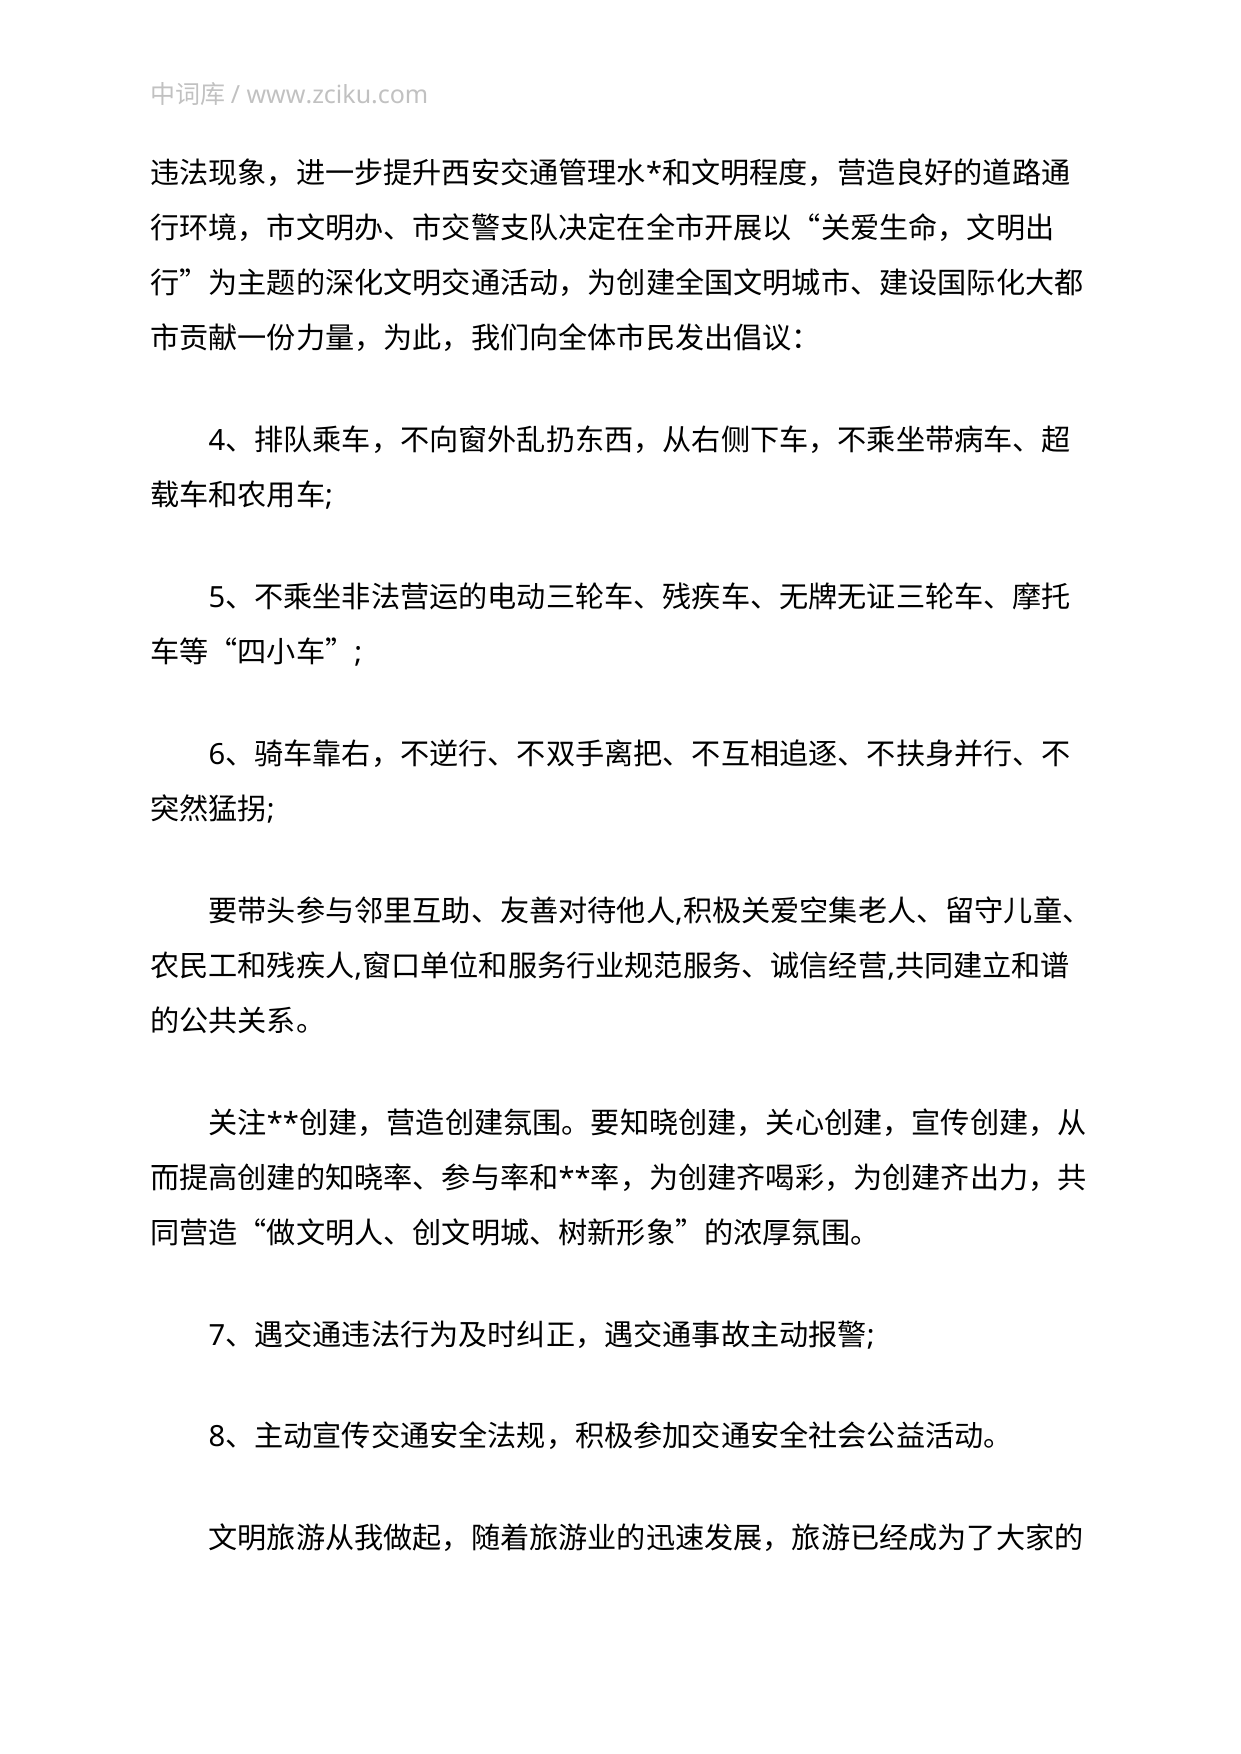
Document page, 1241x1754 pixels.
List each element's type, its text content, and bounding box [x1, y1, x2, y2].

text 6、骑车靠右，不逆行、不双手离把、不互相追逐、不扶身并行、不突然猛拐; [150, 731, 1090, 828]
text 8、主动宣传交通安全法规，积极参加交通安全社会公益活动。 [150, 1413, 1090, 1455]
text 关注**创建，营造创建氛围。要知晓创建，关心创建，宣传创建，从而提高创建的知晓率、参与率和**率，为创建齐喝彩，为创建齐出力，共同营造“做文明人、创文明城、树新形象”的浓厚氛围。 [150, 1099, 1090, 1252]
text 4、排队乘车，不向窗外乱扔东西，从右侧下车，不乘坐带病车、超载车和农用车; [150, 417, 1090, 514]
text 7、遇交通违法行为及时纠正，遇交通事故主动报警; [150, 1311, 1090, 1353]
text 要带头参与邻里互助、友善对待他人,积极关爱空集老人、留守儿童、农民工和残疾人,窗口单位和服务行业规范服务、诚信经营,共同建立和谱的公共关系。 [150, 887, 1090, 1040]
text 5、不乘坐非法营运的电动三轮车、残疾车、无牌无证三轮车、摩托车等“四小车”; [150, 573, 1090, 671]
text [150, 1515, 1090, 1557]
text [150, 150, 1090, 357]
